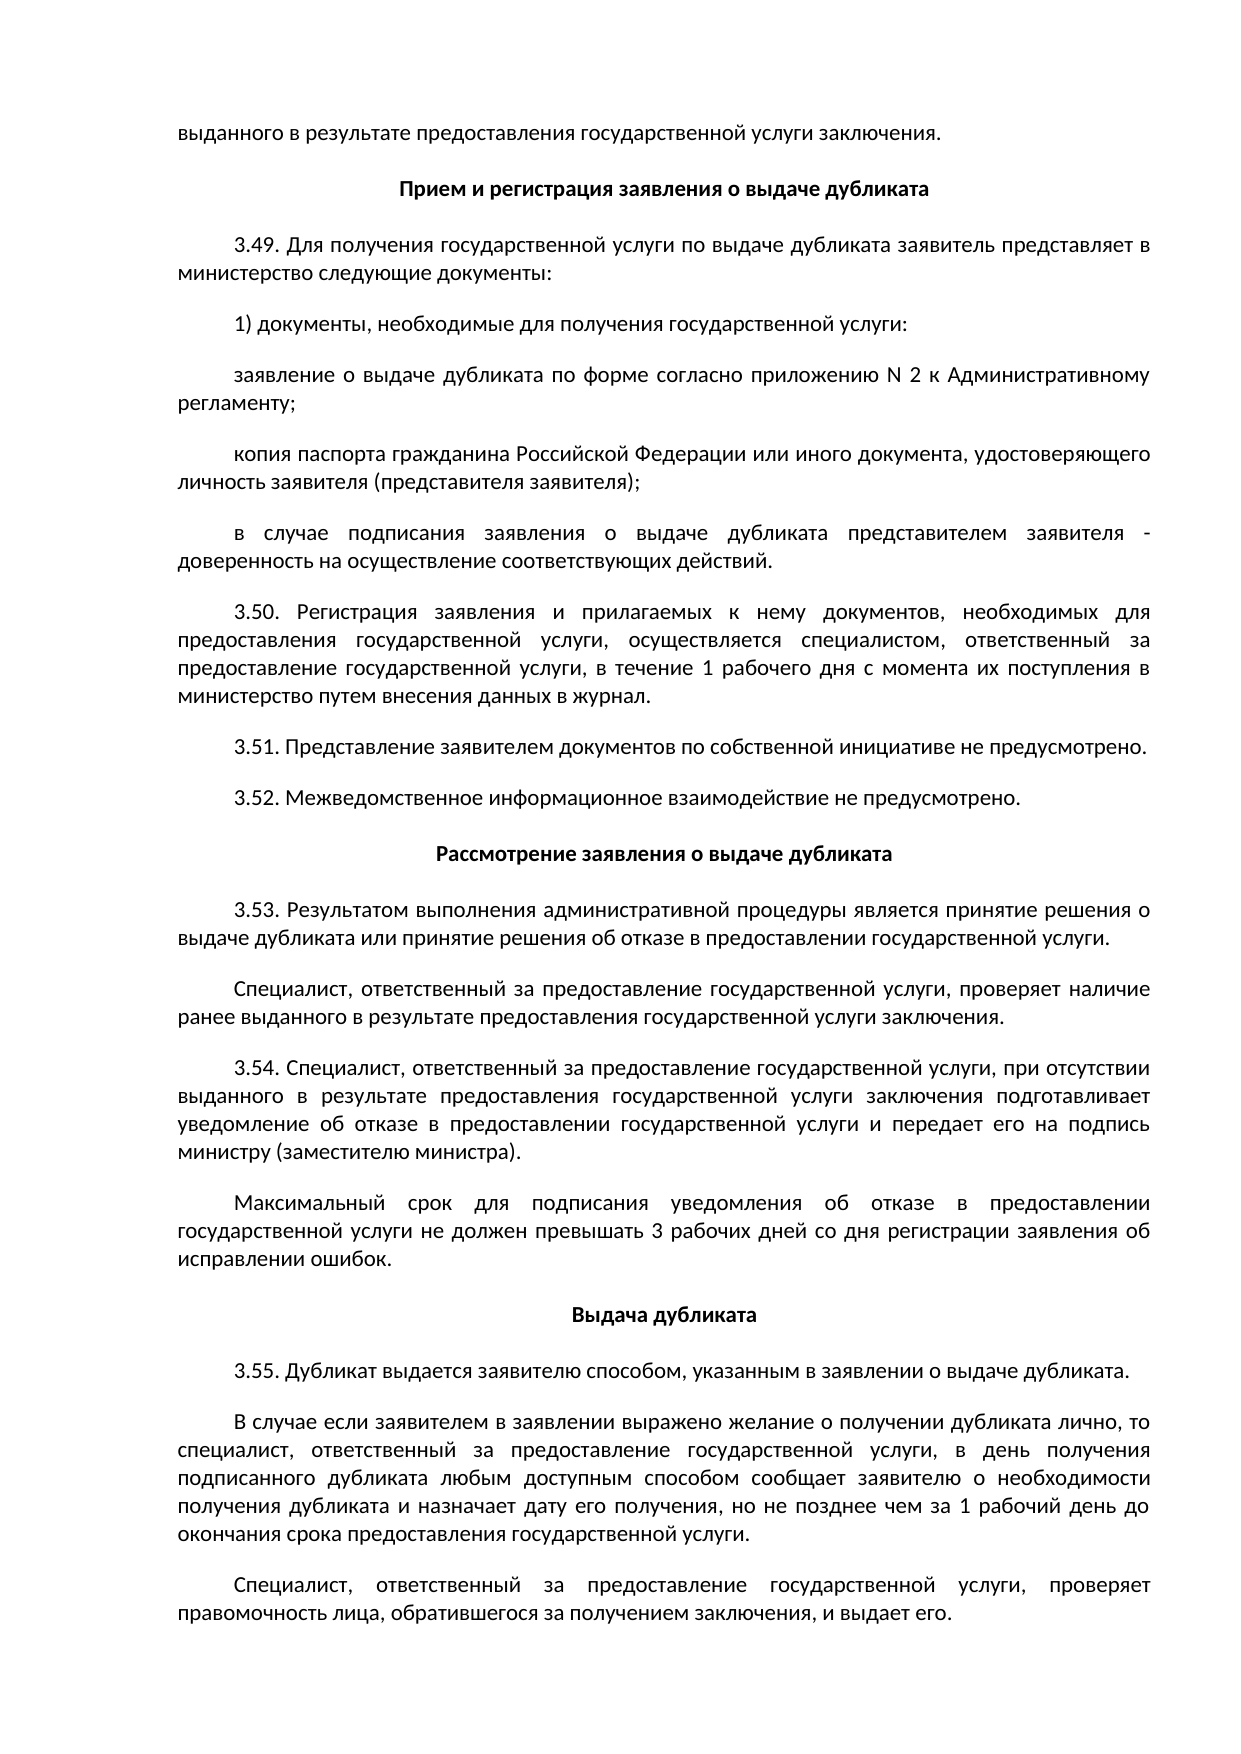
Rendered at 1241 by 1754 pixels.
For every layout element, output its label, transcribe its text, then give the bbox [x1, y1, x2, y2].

text 3.55. Дубликат выдается заявителю способом, указанным в заявлении о выдаче дубликата. [177, 1356, 1152, 1384]
text 3.53. Результатом выполнения административной процедуры является принятие решения о выдаче дубликата или принятие решения об отказе в предоставлении государственной услуги. [177, 895, 1152, 951]
text В случае если заявителем в заявлении выражено желание о получении дубликата лично, то специалист, ответственный за предоставление государственной услуги, в день получения подписанного дубликата любым доступным способом сообщает заявителю о необходимости получения дубликата и назначает дату его получения, но не позднее чем за 1 рабочий день до окончания срока предоставления государственной услуги. [177, 1407, 1152, 1547]
text Максимальный срок для подписания уведомления об отказе в предоставлении государственной услуги не должен превышать 3 рабочих дней со дня регистрации заявления об исправлении ошибок. [177, 1188, 1152, 1272]
text 3.50. Регистрация заявления и прилагаемых к нему документов, необходимых для предоставления государственной услуги, осуществляется специалистом, ответственный за предоставление государственной услуги, в течение 1 рабочего дня с момента их поступления в министерство путем внесения данных в журнал. [177, 597, 1152, 709]
text заявление о выдаче дубликата по форме согласно приложению N 2 к Административному регламенту; [177, 360, 1152, 416]
text в случае подписания заявления о выдаче дубликата представителем заявителя - доверенность на осуществление соответствующих действий. [177, 518, 1152, 574]
text 3.49. Для получения государственной услуги по выдаче дубликата заявитель представляет в министерство следующие документы: [177, 230, 1152, 286]
text 3.52. Межведомственное информационное взаимодействие не предусмотрено. [177, 783, 1152, 811]
text 1) документы, необходимые для получения государственной услуги: [177, 309, 1152, 337]
title Выдача дубликата [177, 1300, 1152, 1328]
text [177, 118, 1152, 146]
text копия паспорта гражданина Российской Федерации или иного документа, удостоверяющего личность заявителя (представителя заявителя); [177, 439, 1152, 495]
text 3.54. Специалист, ответственный за предоставление государственной услуги, при отсутствии выданного в результате предоставления государственной услуги заключения подготавливает уведомление об отказе в предоставлении государственной услуги и передает его на подпись министру (заместителю министра). [177, 1053, 1152, 1165]
text Специалист, ответственный за предоставление государственной услуги, проверяет наличие ранее выданного в результате предоставления государственной услуги заключения. [177, 974, 1152, 1030]
text 3.51. Представление заявителем документов по собственной инициативе не предусмотрено. [177, 732, 1152, 760]
title Рассмотрение заявления о выдаче дубликата [177, 839, 1152, 867]
title Прием и регистрация заявления о выдаче дубликата [177, 174, 1152, 202]
text Специалист, ответственный за предоставление государственной услуги, проверяет правомочность лица, обратившегося за получением заключения, и выдает его. [177, 1570, 1152, 1626]
